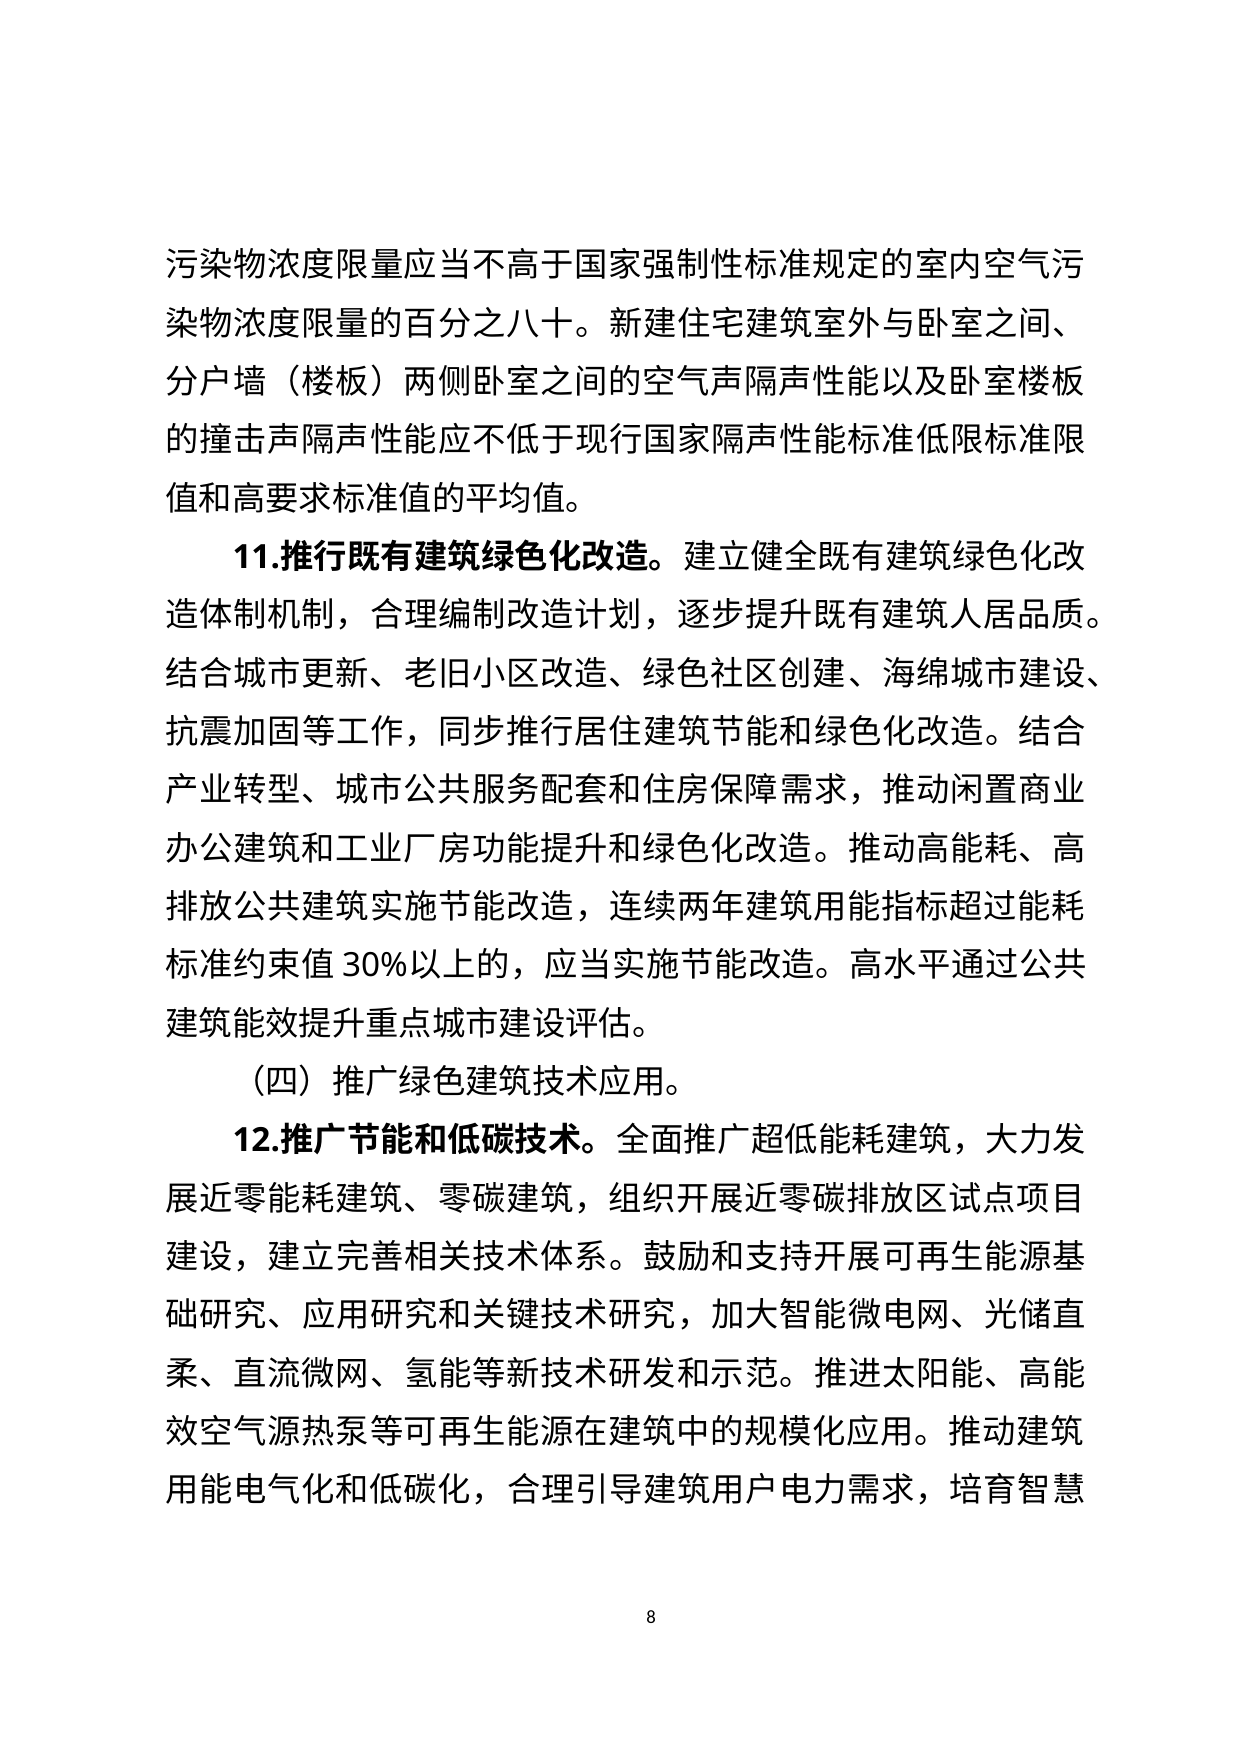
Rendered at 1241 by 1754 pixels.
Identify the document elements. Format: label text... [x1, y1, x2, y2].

text （四）推广绿色建筑技术应用。 [165, 1047, 1087, 1105]
text 11.推行既有建筑绿色化改造。建立健全既有建筑绿色化改造体制机制，合理编制改造计划，逐步提升既有建筑人居品质。结合城市更新、老旧小区改造、绿色社区创建、海绵城市建设、抗震加固等工作，同步推行居住建筑节能和绿色化改造。结合产业转型、城市公共服务配套和住房保障需求，推动闲置商业办公建筑和工业厂房功能提升和绿色化改造。推动高能耗、高排放公共建筑实施节能改造，连续两年建筑用能指标超过能耗标准约束值30%以上的，应当实施节能改造。高水平通过公共建筑能效提升重点城市建设评估。 [165, 522, 1087, 1047]
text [165, 1105, 1087, 1513]
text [165, 230, 1087, 522]
